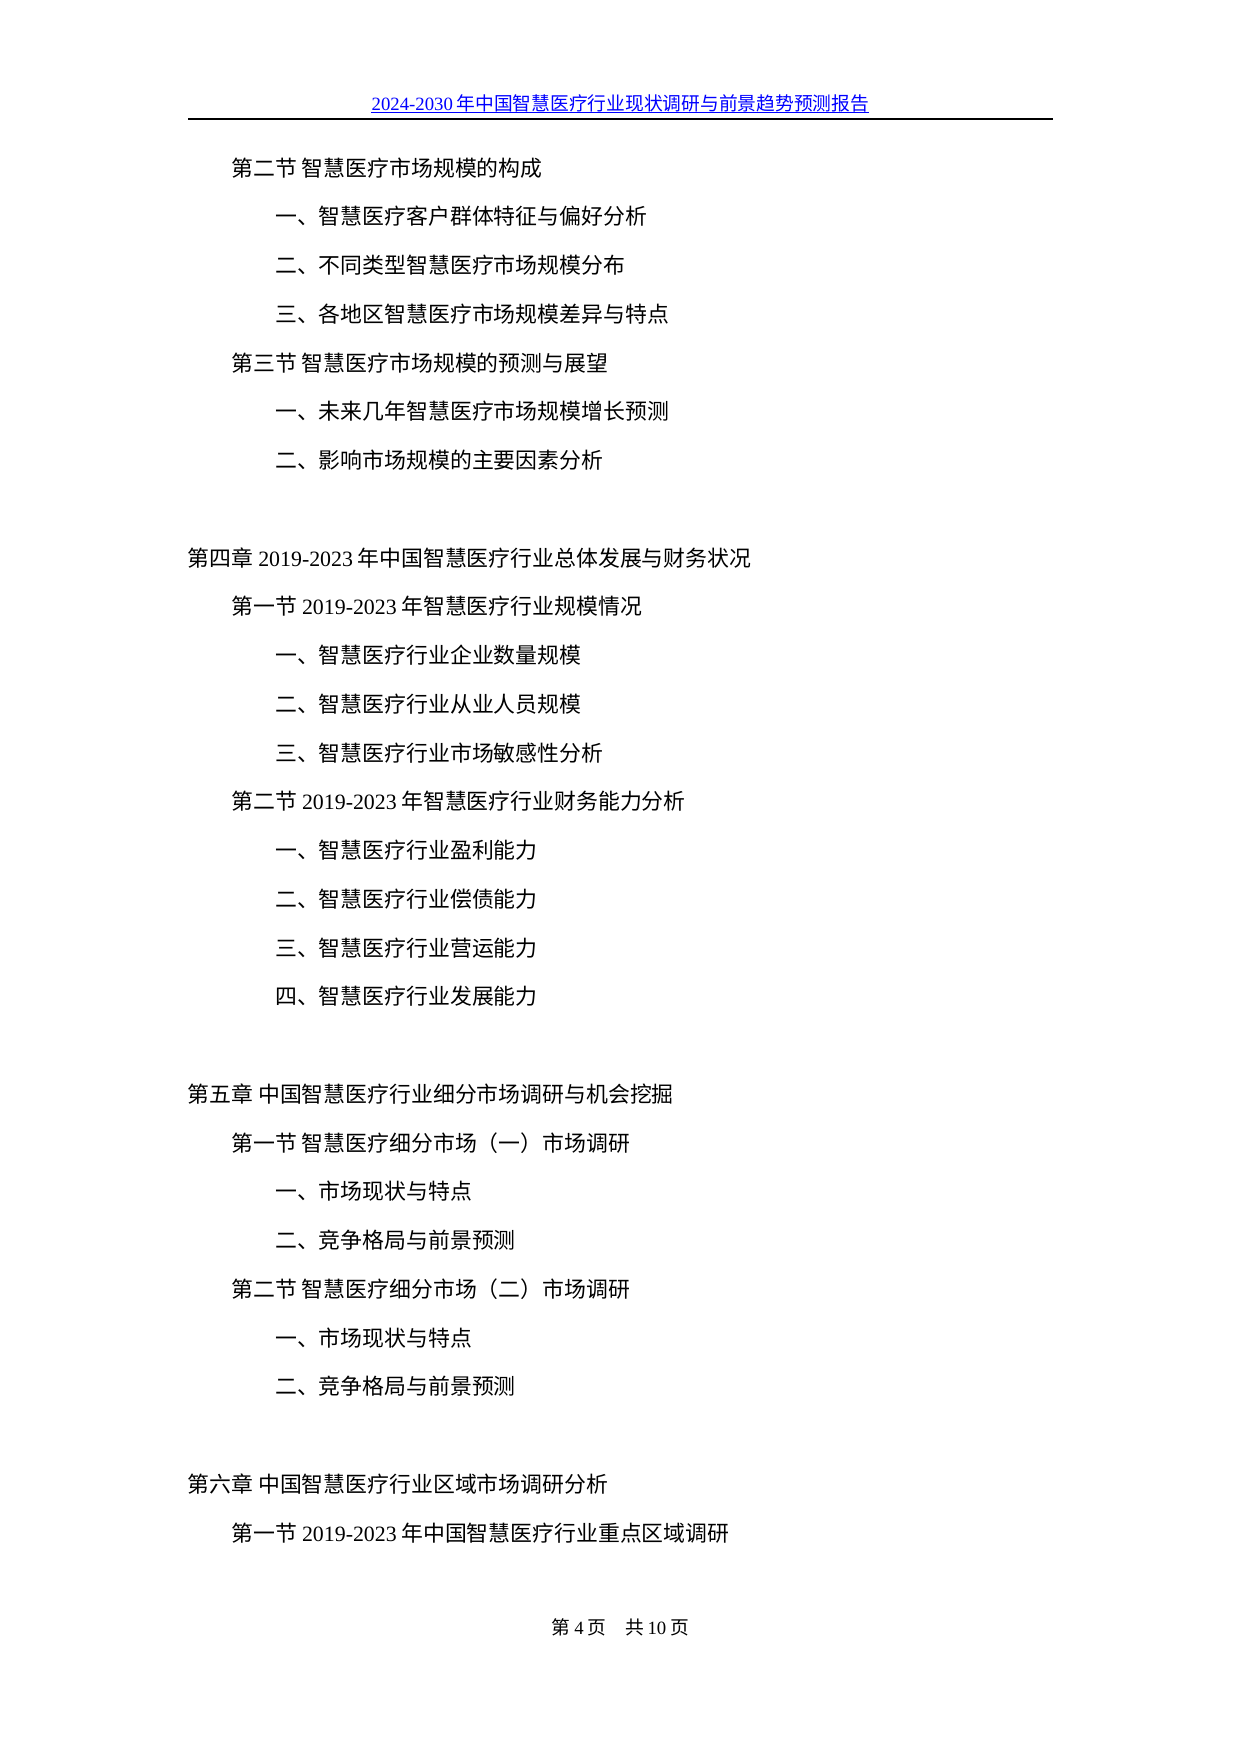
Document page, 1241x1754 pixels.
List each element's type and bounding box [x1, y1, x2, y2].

text [187, 150, 1053, 1548]
